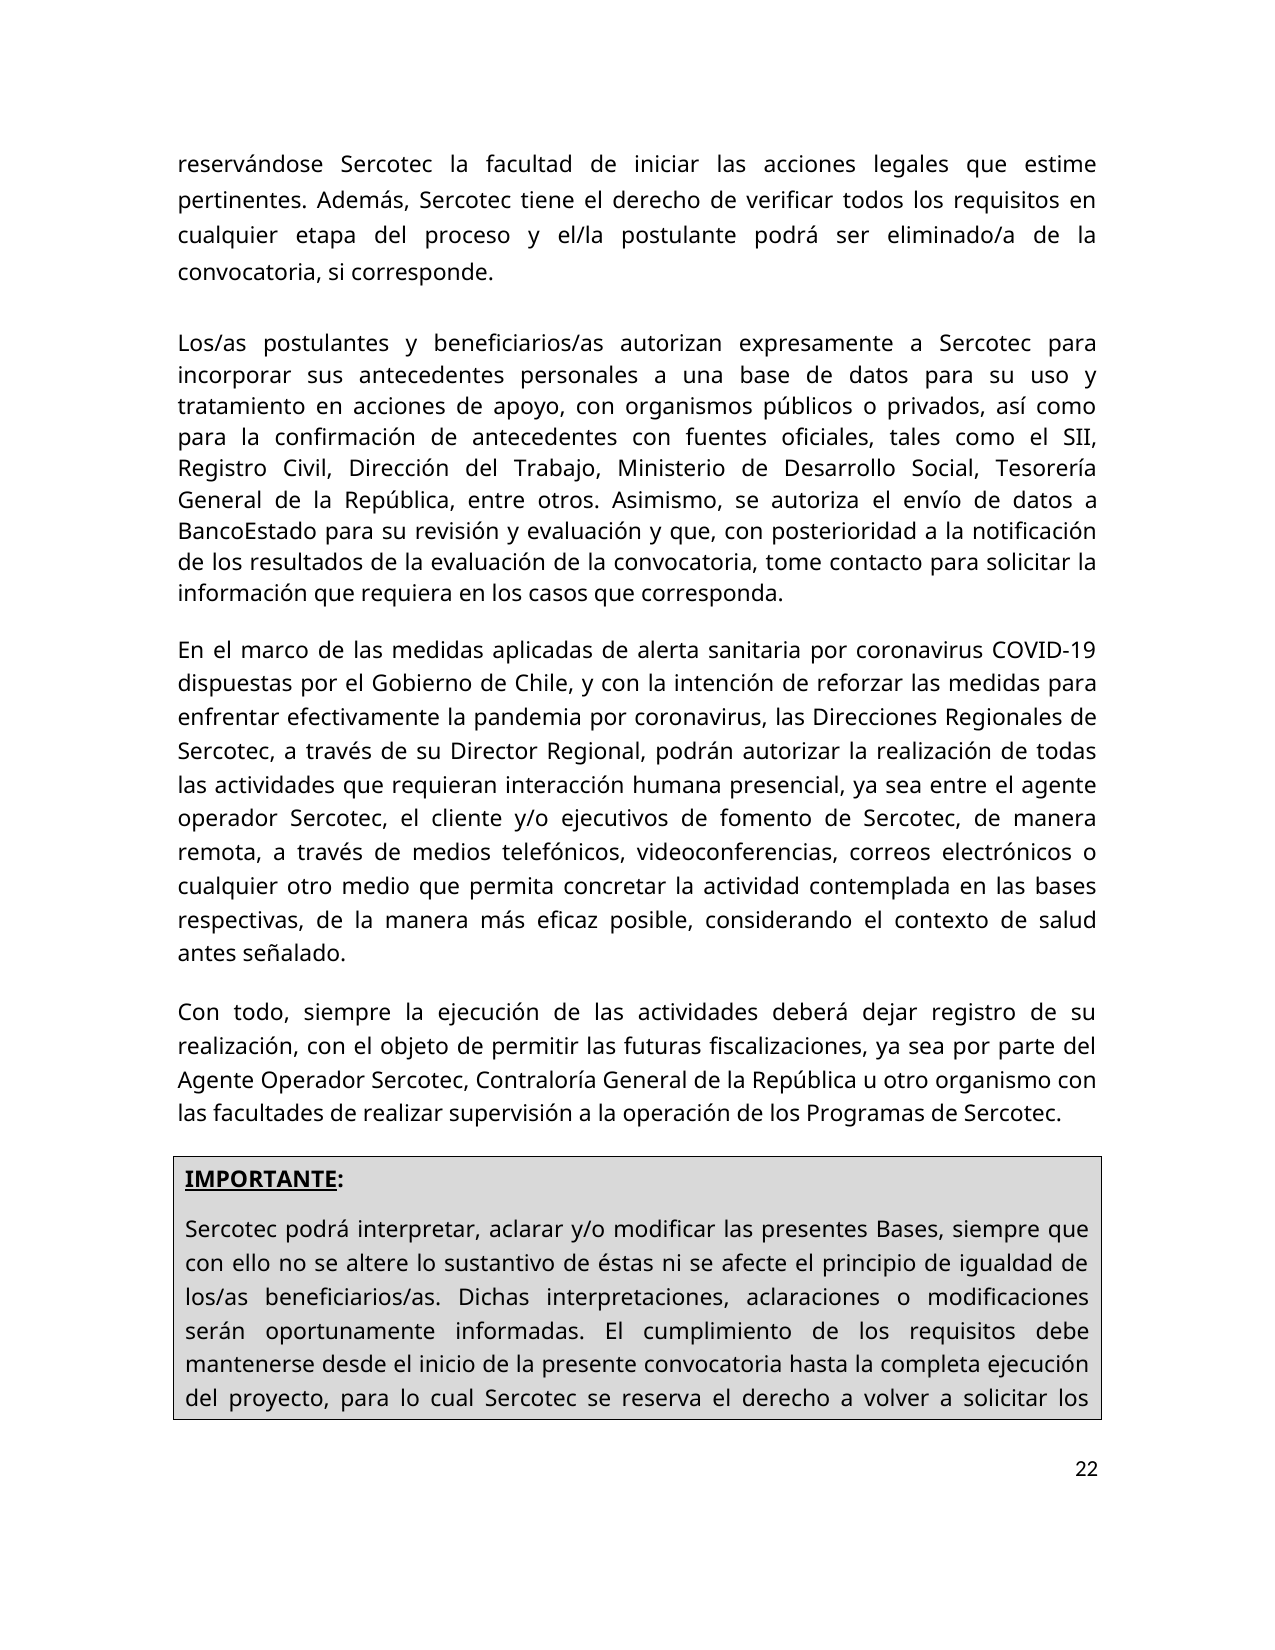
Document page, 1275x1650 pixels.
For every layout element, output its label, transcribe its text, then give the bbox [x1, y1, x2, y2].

text Con todo, siempre la ejecución de las actividades deberá dejar registro de su realización, con el objeto de permitir las futuras fiscalizaciones, ya sea por parte del Agente Operador Sercotec, Contraloría General de la República u otro organismo con las facultades de realizar supervisión a la operación de los Programas de Sercotec. [177, 996, 1098, 1128]
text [177, 148, 1098, 287]
text Los/as postulantes y beneficiarios/as autorizan expresamente a Sercotec para incorporar sus antecedentes personales a una base de datos para su uso y tratamiento en acciones de apoyo, con organismos públicos o privados, así como para la confirmación de antecedentes con fuentes oficiales, tales como el SII, Registro Civil, Dirección del Trabajo, Ministerio de Desarrollo Social, Tesorería General de la República, entre otros. Asimismo, se autoriza el envío de datos a BancoEstado para su revisión y evaluación y que, con posterioridad a la notificación de los resultados de la evaluación de la convocatoria, tome contacto para solicitar la información que requiera en los casos que corresponda. [177, 327, 1098, 608]
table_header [174, 1157, 1101, 1419]
text En el marco de las medidas aplicadas de alerta sanitaria por coronavirus COVID-19 dispuestas por el Gobierno de Chile, y con la intención de reforzar las medidas para enfrentar efectivamente la pandemia por coronavirus, las Direcciones Regionales de Sercotec, a través de su Director Regional, podrán autorizar la realización de todas las actividades que requieran interacción humana presencial, ya sea entre el agente operador Sercotec, el cliente y/o ejecutivos de fomento de Sercotec, de manera remota, a través de medios telefónicos, videoconferencias, correos electrónicos o cualquier otro medio que permita concretar la actividad contemplada en las bases respectivas, de la manera más eficaz posible, considerando el contexto de salud antes señalado. [177, 633, 1098, 968]
